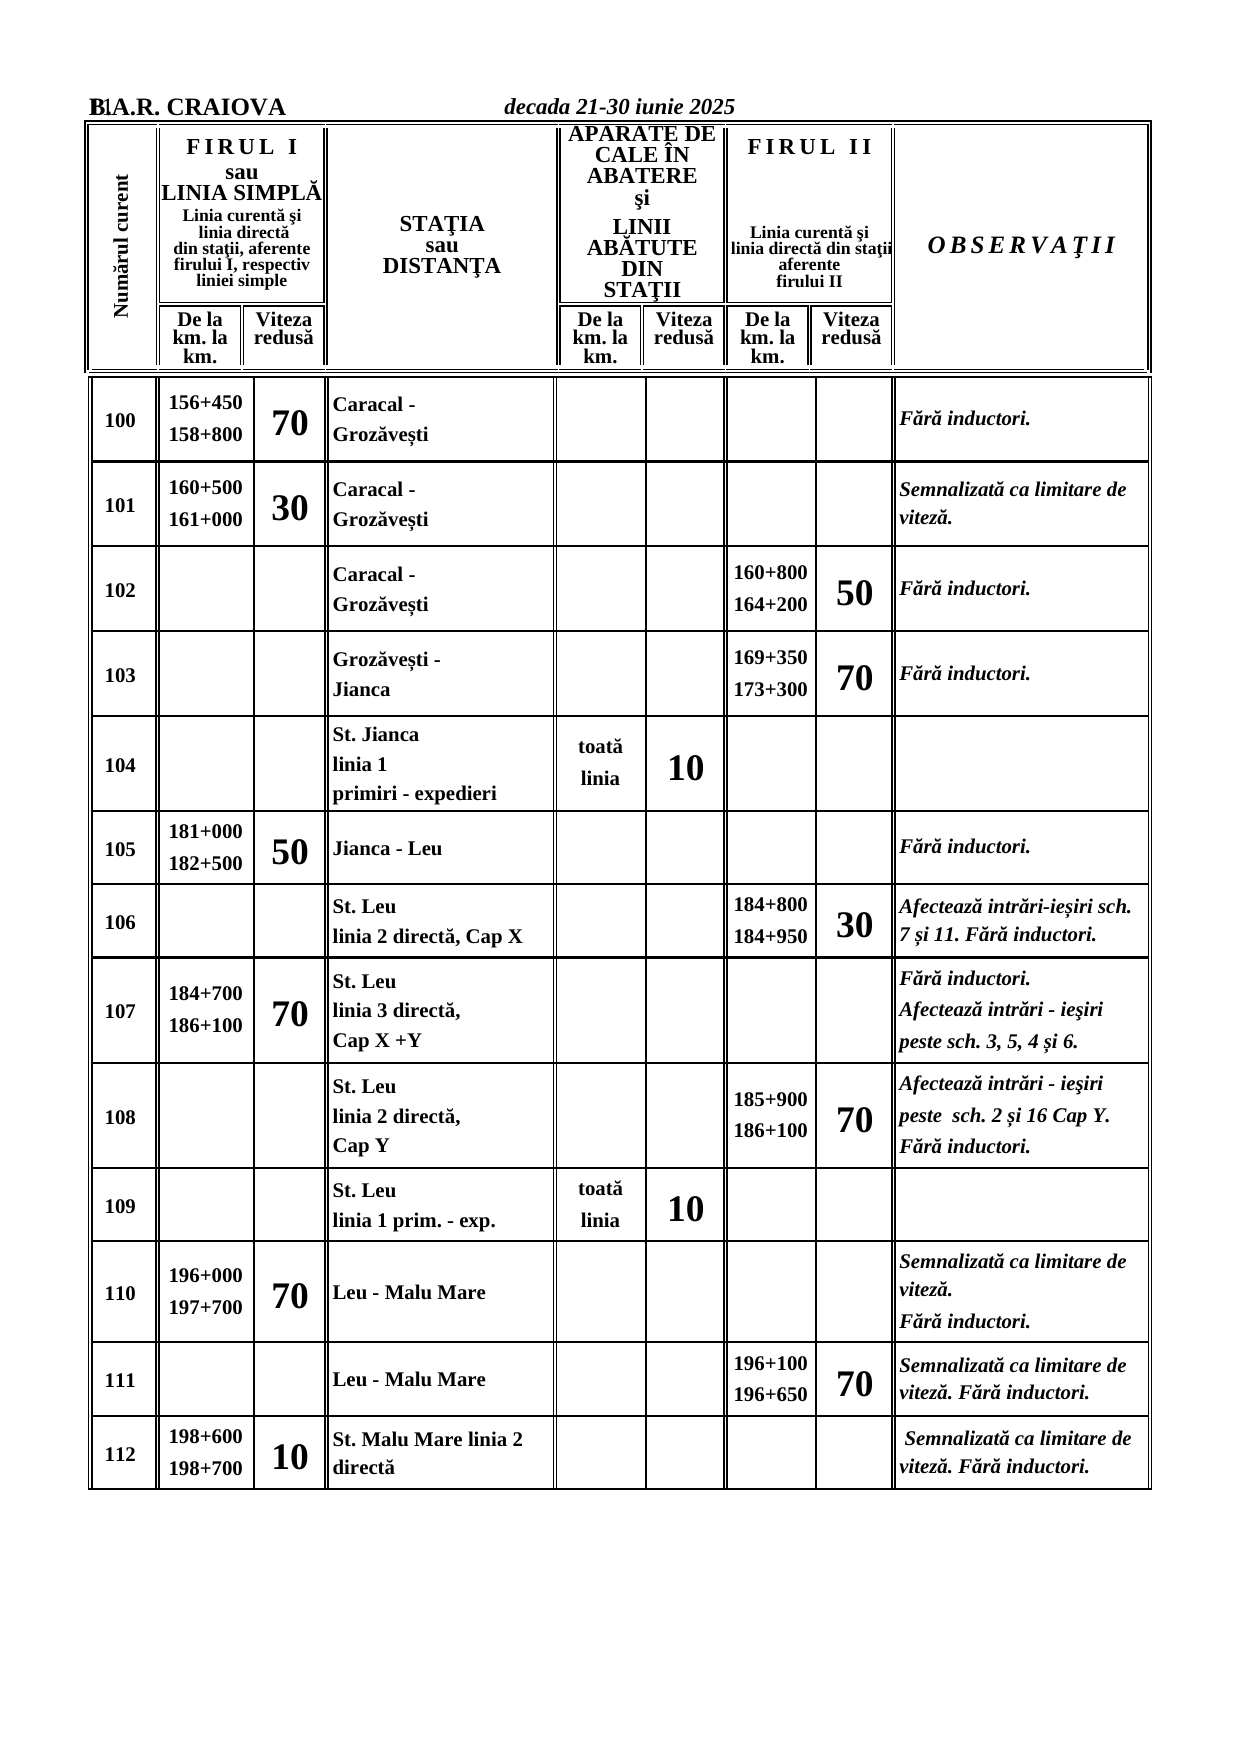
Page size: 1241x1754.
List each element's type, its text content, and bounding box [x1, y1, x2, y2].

table_cell [817, 463, 891, 545]
table_cell St. Leu linia 1 prim. - exp. [329, 1169, 553, 1240]
table_cell [93, 1064, 155, 1167]
table_cell [160, 1064, 253, 1167]
table_cell [557, 1343, 645, 1415]
table_cell Semnalizată ca limitare de viteză. Fără inductori. [896, 1343, 1148, 1415]
table_cell [817, 717, 891, 809]
table_cell 30 [817, 885, 891, 956]
table_cell Fără inductori. [896, 378, 1148, 460]
table_cell [255, 1064, 324, 1167]
table_cell [255, 632, 324, 715]
table_cell Semnalizată ca limitare de viteză. [896, 463, 1148, 545]
table_cell [728, 463, 815, 545]
table_cell [255, 885, 324, 956]
table_cell [557, 812, 645, 883]
table_cell 196+100 196+650 [728, 1343, 815, 1415]
table_cell St. Leu linia 3 directă, Cap X +Y [329, 959, 553, 1062]
table_cell [647, 378, 723, 460]
table_cell Fără inductori. [896, 812, 1148, 883]
table_cell [93, 717, 155, 809]
table_cell [647, 1064, 723, 1167]
table_cell [728, 378, 815, 460]
table_cell [93, 885, 155, 956]
table_cell 160+800 164+200 [728, 547, 815, 630]
table_cell [557, 1417, 645, 1488]
table_cell [160, 632, 253, 715]
table_cell [93, 959, 155, 1062]
table_cell 70 [817, 1343, 891, 1415]
table_cell 10 [647, 1169, 723, 1240]
table_cell [728, 1417, 815, 1488]
table_cell [557, 1064, 645, 1167]
table_cell [160, 885, 253, 956]
table_cell [728, 812, 815, 883]
table_cell 70 [255, 959, 324, 1062]
table_cell [817, 959, 891, 1062]
table_cell [896, 717, 1148, 809]
table_cell 70 [817, 632, 891, 715]
table_cell 70 [255, 378, 324, 460]
table_cell 185+900 186+100 [728, 1064, 815, 1167]
table_cell [93, 1417, 155, 1488]
table_cell [160, 547, 253, 630]
table_cell 10 [255, 1417, 324, 1488]
table_cell 30 [255, 463, 324, 545]
table_cell [728, 717, 815, 809]
table_cell 196+000 197+700 [160, 1242, 253, 1341]
table_cell Fără inductori. Afectează intrări - ieşiri peste sch. 3, 5, 4 și 6. [896, 959, 1148, 1062]
table_cell 169+350 173+300 [728, 632, 815, 715]
table_cell 160+500 161+000 [160, 463, 253, 545]
table_cell Semnalizată ca limitare de viteză. Fără inductori. [896, 1417, 1148, 1488]
table_cell [93, 1242, 155, 1341]
table_cell [728, 1242, 815, 1341]
table_cell 70 [255, 1242, 324, 1341]
table_cell Fără inductori. [896, 632, 1148, 715]
table_cell 156+450 158+800 [160, 378, 253, 460]
table_cell [557, 632, 645, 715]
table_cell St. Leu linia 2 directă, Cap Y [329, 1064, 553, 1167]
table_cell [817, 1417, 891, 1488]
table_cell [647, 885, 723, 956]
table_cell Fără inductori. [896, 547, 1148, 630]
table_cell [255, 547, 324, 630]
table_cell [647, 959, 723, 1062]
table_cell Caracal - Grozăvești [329, 463, 553, 545]
table_cell [557, 959, 645, 1062]
table_cell [647, 1417, 723, 1488]
table_cell 184+700 186+100 [160, 959, 253, 1062]
table_cell Caracal - Grozăvești [329, 547, 553, 630]
table_cell [255, 1343, 324, 1415]
table_cell [93, 812, 155, 883]
table_cell 10 [647, 717, 723, 809]
table_cell Afectează intrări - ieşiri peste sch. 2 și 16 Cap Y. Fără inductori. [896, 1064, 1148, 1167]
table_cell [557, 463, 645, 545]
table_cell [160, 1169, 253, 1240]
table_cell Afectează intrări-ieșiri sch. 7 și 11. Fără inductori. [896, 885, 1148, 956]
table_cell St. Leu linia 2 directă, Cap X [329, 885, 553, 956]
table_cell St. Jianca linia 1 primiri - expedieri [329, 717, 553, 809]
table_cell [647, 632, 723, 715]
table_cell [255, 1169, 324, 1240]
table_cell [647, 547, 723, 630]
table_cell 50 [255, 812, 324, 883]
table_cell [93, 1343, 155, 1415]
table_cell [160, 1343, 253, 1415]
table_cell Leu - Malu Mare [329, 1343, 553, 1415]
table_cell [817, 1169, 891, 1240]
table_cell [93, 463, 155, 545]
table_cell Semnalizată ca limitare de viteză. Fără inductori. [896, 1242, 1148, 1341]
table_cell Grozăvești - Jianca [329, 632, 553, 715]
table_cell [93, 547, 155, 630]
table_cell [557, 1242, 645, 1341]
table_cell [255, 717, 324, 809]
table_cell 184+800 184+950 [728, 885, 815, 956]
table_cell 70 [817, 1064, 891, 1167]
table_cell 181+000 182+500 [160, 812, 253, 883]
table_cell Caracal - Grozăvești [329, 378, 553, 460]
table_cell [93, 632, 155, 715]
table_cell [93, 1169, 155, 1240]
table_cell Jianca - Leu [329, 812, 553, 883]
table_cell toată linia [557, 1169, 645, 1240]
table_cell [160, 717, 253, 809]
table_cell [647, 463, 723, 545]
table_cell [817, 378, 891, 460]
table_cell [93, 378, 155, 460]
table_cell toată linia [557, 717, 645, 809]
table_cell [647, 1242, 723, 1341]
table_cell [557, 378, 645, 460]
table_cell [647, 812, 723, 883]
table_cell [557, 547, 645, 630]
table_cell [817, 1242, 891, 1341]
table_cell [896, 1169, 1148, 1240]
table_cell St. Malu Mare linia 2 directă [329, 1417, 553, 1488]
table_cell [728, 959, 815, 1062]
table_cell 198+600 198+700 [160, 1417, 253, 1488]
table_cell 50 [817, 547, 891, 630]
table_cell [647, 1343, 723, 1415]
table_cell [728, 1169, 815, 1240]
table_cell [817, 812, 891, 883]
table_cell [557, 885, 645, 956]
table_cell Leu - Malu Mare [329, 1242, 553, 1341]
